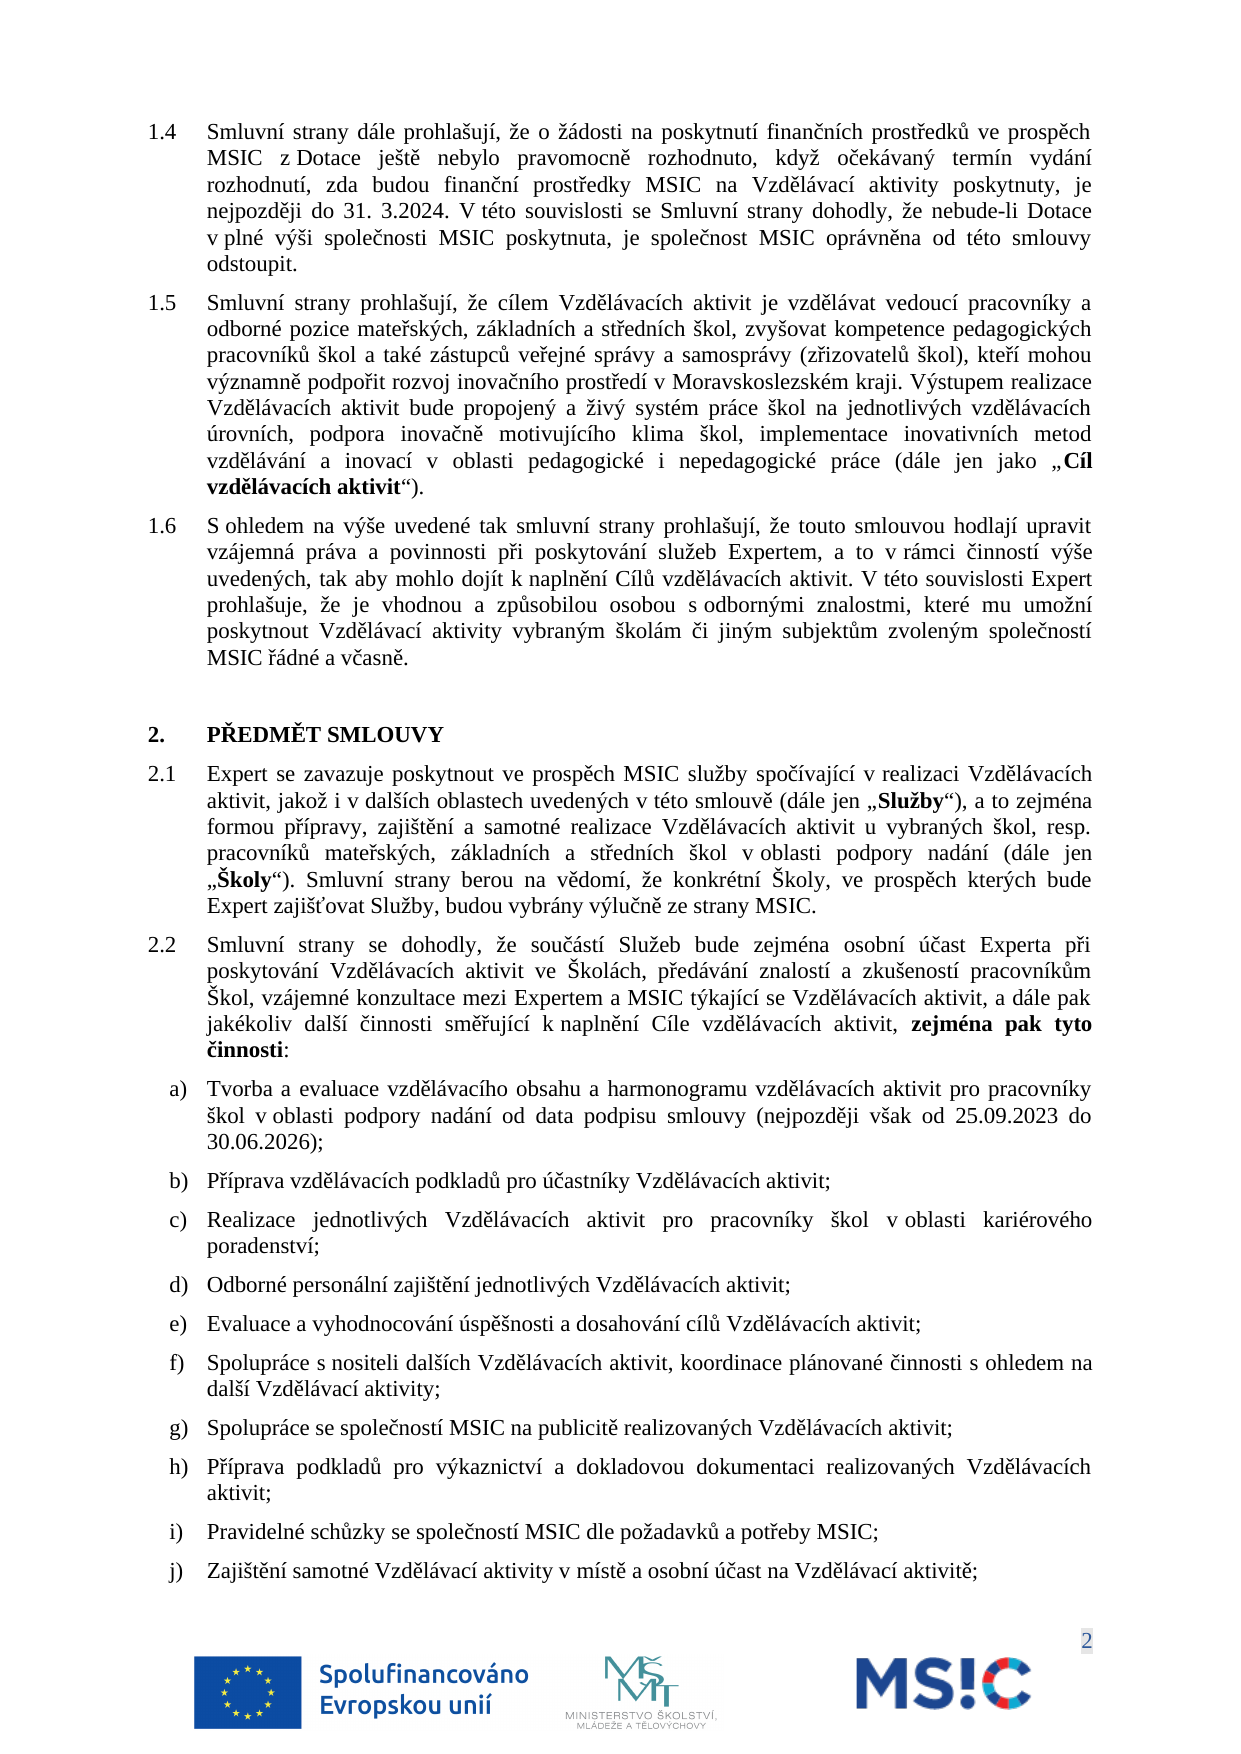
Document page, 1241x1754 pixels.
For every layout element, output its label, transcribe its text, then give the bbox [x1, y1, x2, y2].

text Spolupráce se společností MSIC na publicitě realizovaných Vzdělávacích aktivit; [169, 1414, 1093, 1440]
picture [192, 1654, 724, 1731]
text Příprava podkladů pro výkaznictví a dokladovou dokumentaci realizovaných Vzdělávacích aktivit; [169, 1453, 1093, 1505]
text předmět smlouvy [148, 722, 1093, 748]
text Pravidelné schůzky se společností MSIC dle požadavků a potřeby MSIC; [169, 1518, 1093, 1544]
text Realizace jednotlivých Vzdělávacích aktivit pro pracovníky škol v oblasti kariérového poradenství; [169, 1206, 1093, 1258]
text Expert se zavazuje poskytnout ve prospěch MSIC služby spočívající v realizaci Vzdělávacích aktivit, jakož i v dalších oblastech uvedených v této smlouvě (dále jen „Služby“), a to zejména formou přípravy, zajištění a samotné realizace Vzdělávacích aktivit u vybraných škol, resp. pracovníků mateřských, základních a středních škol v oblasti podpory nadání (dále jen „Školy“). Smluvní strany berou na vědomí, že konkrétní Školy, ve prospěch kterých bude Expert zajišťovat Služby, budou vybrány výlučně ze strany MSIC. [148, 760, 1093, 918]
text Odborné personální zajištění jednotlivých Vzdělávacích aktivit; [169, 1271, 1093, 1297]
text Evaluace a vyhodnocování úspěšnosti a dosahování cílů Vzdělávacích aktivit; [169, 1310, 1093, 1336]
text Zajištění samotné Vzdělávací aktivity v místě a osobní účast na Vzdělávací aktivitě; [169, 1557, 1093, 1583]
text Tvorba a evaluace vzdělávacího obsahu a harmonogramu vzdělávacích aktivit pro pracovníky škol v oblasti podpory nadání od data podpisu smlouvy (nejpozději však od 25.09.2023 do 30.06.2026); [169, 1075, 1093, 1154]
text Smluvní strany dále prohlašují, že o žádosti na poskytnutí finančních prostředků ve prospěch MSIC z Dotace ještě nebylo pravomocně rozhodnuto, když očekávaný termín vydání rozhodnutí, zda budou finanční prostředky MSIC na Vzdělávací aktivity poskytnuty, je nejpozději do 31. 3.2024. V této souvislosti se Smluvní strany dohodly, že nebude-li Dotace v plné výši společnosti MSIC poskytnuta, je společnost MSIC oprávněna od této smlouvy odstoupit. [148, 118, 1093, 276]
text Příprava vzdělávacích podkladů pro účastníky Vzdělávacích aktivit; [169, 1167, 1093, 1193]
text Spolupráce s nositeli dalších Vzdělávacích aktivit, koordinace plánované činnosti s ohledem na další Vzdělávací aktivity; [169, 1349, 1093, 1401]
text Smluvní strany se dohodly, že součástí Služeb bude zejména osobní účast Experta při poskytování Vzdělávacích aktivit ve Školách, předávání znalostí a zkušeností pracovníkům Škol, vzájemné konzultace mezi Expertem a MSIC týkající se Vzdělávacích aktivit, a dále pak jakékoliv další činnosti směřující k naplnění Cíle vzdělávacích aktivit, zejména pak tyto činnosti: [148, 931, 1093, 1063]
text S ohledem na výše uvedené tak smluvní strany prohlašují, že touto smlouvou hodlají upravit vzájemná práva a povinnosti při poskytování služeb Expertem, a to v rámci činností výše uvedených, tak aby mohlo dojít k naplnění Cílů vzdělávacích aktivit. V této souvislosti Expert prohlašuje, že je vhodnou a způsobilou osobou s odbornými znalostmi, které mu umožní poskytnout Vzdělávací aktivity vybraným školám či jiným subjektům zvoleným společností MSIC řádné a včasně. [148, 512, 1093, 670]
picture [856, 1657, 1032, 1710]
text Smluvní strany prohlašují, že cílem Vzdělávacích aktivit je vzdělávat vedoucí pracovníky a odborné pozice mateřských, základních a středních škol, zvyšovat kompetence pedagogických pracovníků škol a také zástupců veřejné správy a samosprávy (zřizovatelů škol), kteří mohou významně podpořit rozvoj inovačního prostředí v Moravskoslezském kraji. Výstupem realizace Vzdělávacích aktivit bude propojený a živý systém práce škol na jednotlivých vzdělávacích úrovních, podpora inovačně motivujícího klima škol, implementace inovativních metod vzdělávání a inovací v oblasti pedagogické i nepedagogické práce (dále jen jako „Cíl vzdělávacích aktivit“). [148, 289, 1093, 499]
